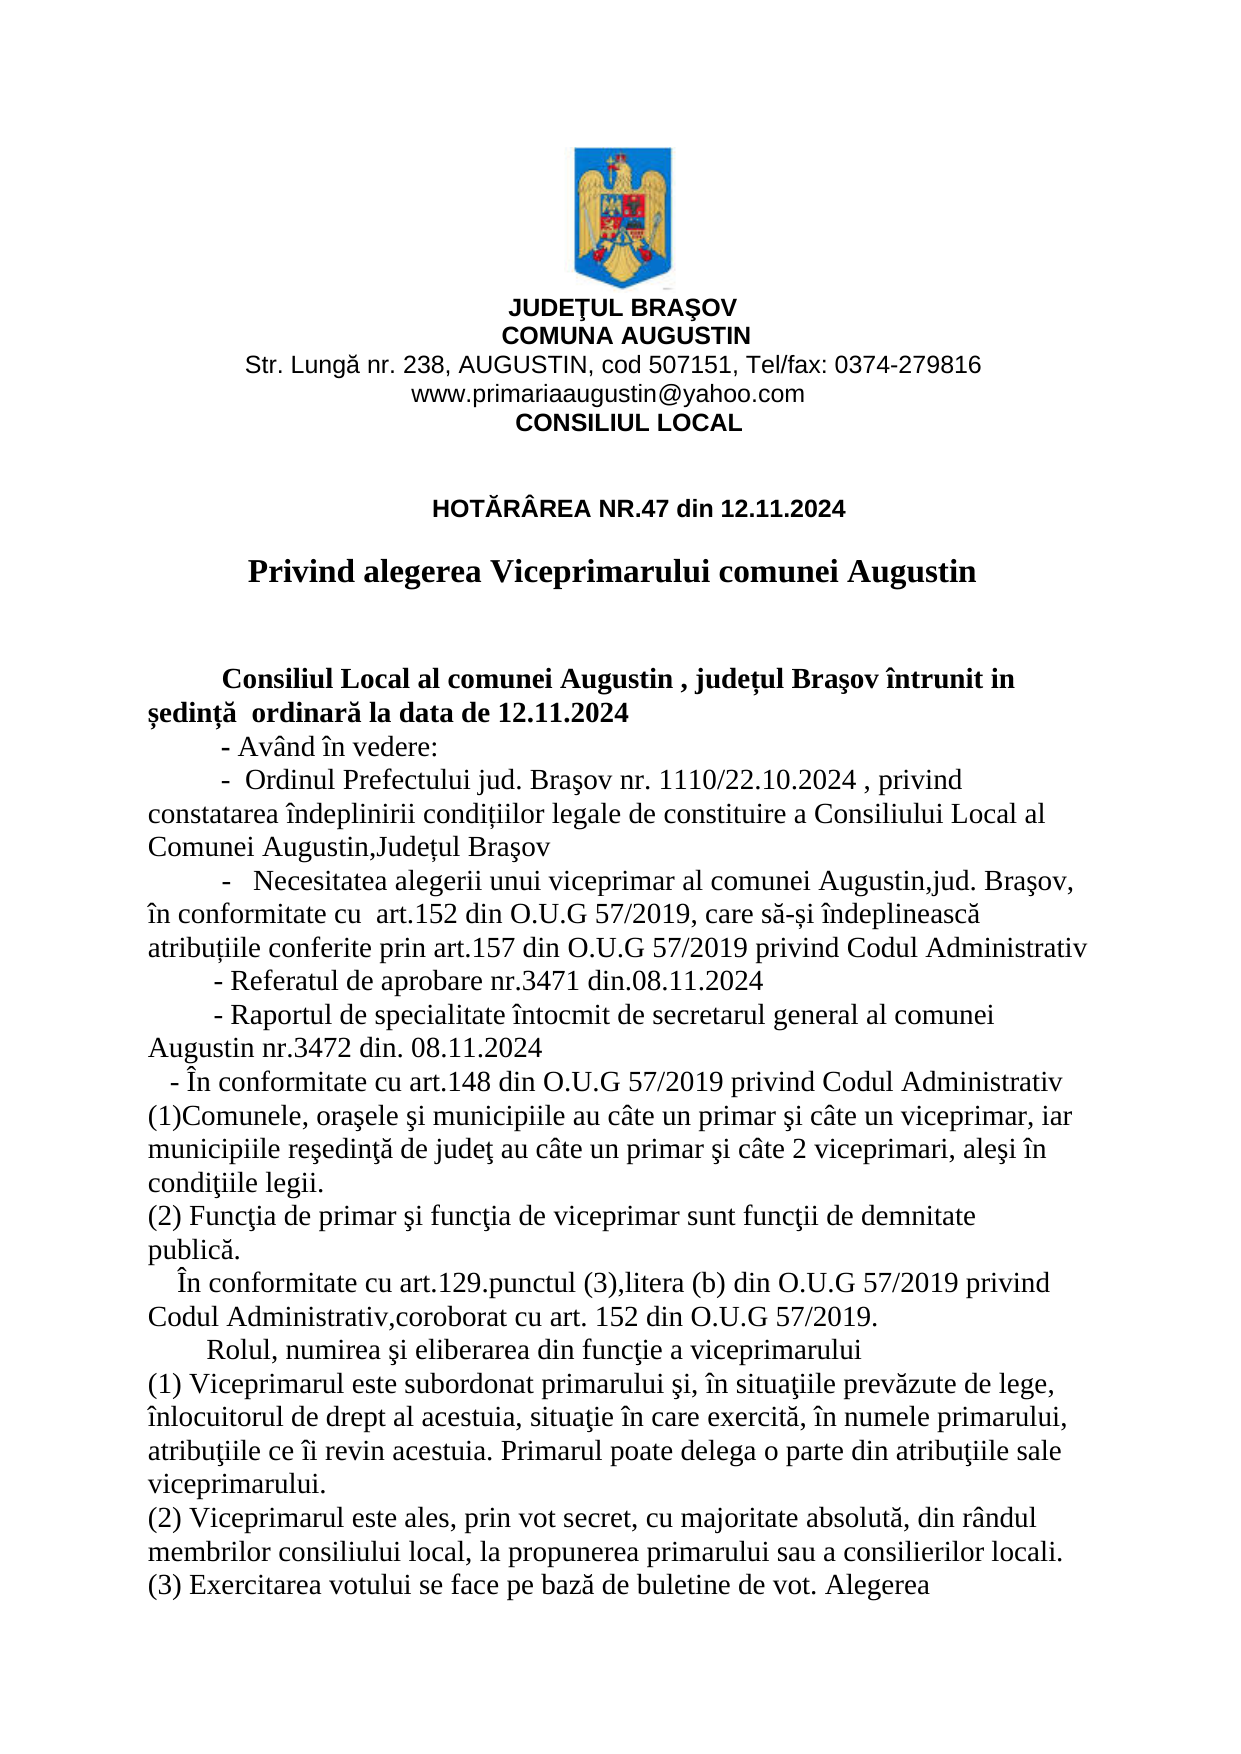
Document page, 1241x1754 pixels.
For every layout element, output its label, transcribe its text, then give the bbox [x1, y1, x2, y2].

text HOTĂRÂREA NR.47 din 12.11.2024 [148, 494, 1093, 523]
text - Necesitatea alegerii unui viceprimar al comunei Augustin,jud. Braşov, în conformitate cu art.152 din O.U.G 57/2019, care să-și îndeplinească atribuțiile conferite prin art.157 din O.U.G 57/2019 privind Codul Administrativ [148, 863, 1093, 963]
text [148, 1332, 1093, 1601]
text CONSILIUL LOCAL [148, 408, 1093, 436]
text - Raportul de specialitate întocmit de secretarul general al comunei Augustin nr.3472 din. 08.11.2024 [148, 997, 1093, 1064]
text - Având în vedere: [148, 729, 1093, 762]
text - În conformitate cu art.148 din O.U.G 57/2019 privind Codul Administrativ (1)Comunele, oraşele şi municipiile au câte un primar şi câte un viceprimar, iar municipiile reşedinţă de judeţ au câte un primar şi câte 2 viceprimari, aleşi în condiţiile legii. (2) Funcţia de primar şi funcţia de viceprimar sunt funcţii de demnitate publică. În conformitate cu art.129.punctul (3),litera (b) din O.U.G 57/2019 privind Codul Administrativ,coroborat cu art. 152 din O.U.G 57/2019. [148, 1064, 1093, 1332]
text Privind alegerea Viceprimarului comunei Augustin [148, 551, 1093, 590]
picture [564, 147, 682, 293]
text - Ordinul Prefectului jud. Braşov nr. 1110/22.10.2024 , privind constatarea îndeplinirii condițiilor legale de constituire a Consiliului Local al Comunei Augustin,Județul Braşov [148, 762, 1093, 863]
text JUDEŢUL BRAŞOV [148, 293, 1093, 321]
text - Referatul de aprobare nr.3471 din.08.11.2024 [148, 963, 1093, 997]
text www.primariaaugustin@yahoo.com [148, 379, 1093, 408]
text Str. Lungă nr. 238, AUGUSTIN, cod 507151, Tel/fax: 0374-279816 [148, 350, 1093, 379]
text Consiliul Local al comunei Augustin , județul Braşov întrunit in ședință ordinară la data de 12.11.2024 [148, 662, 1093, 729]
text COMUNA AUGUSTIN [148, 321, 1093, 350]
